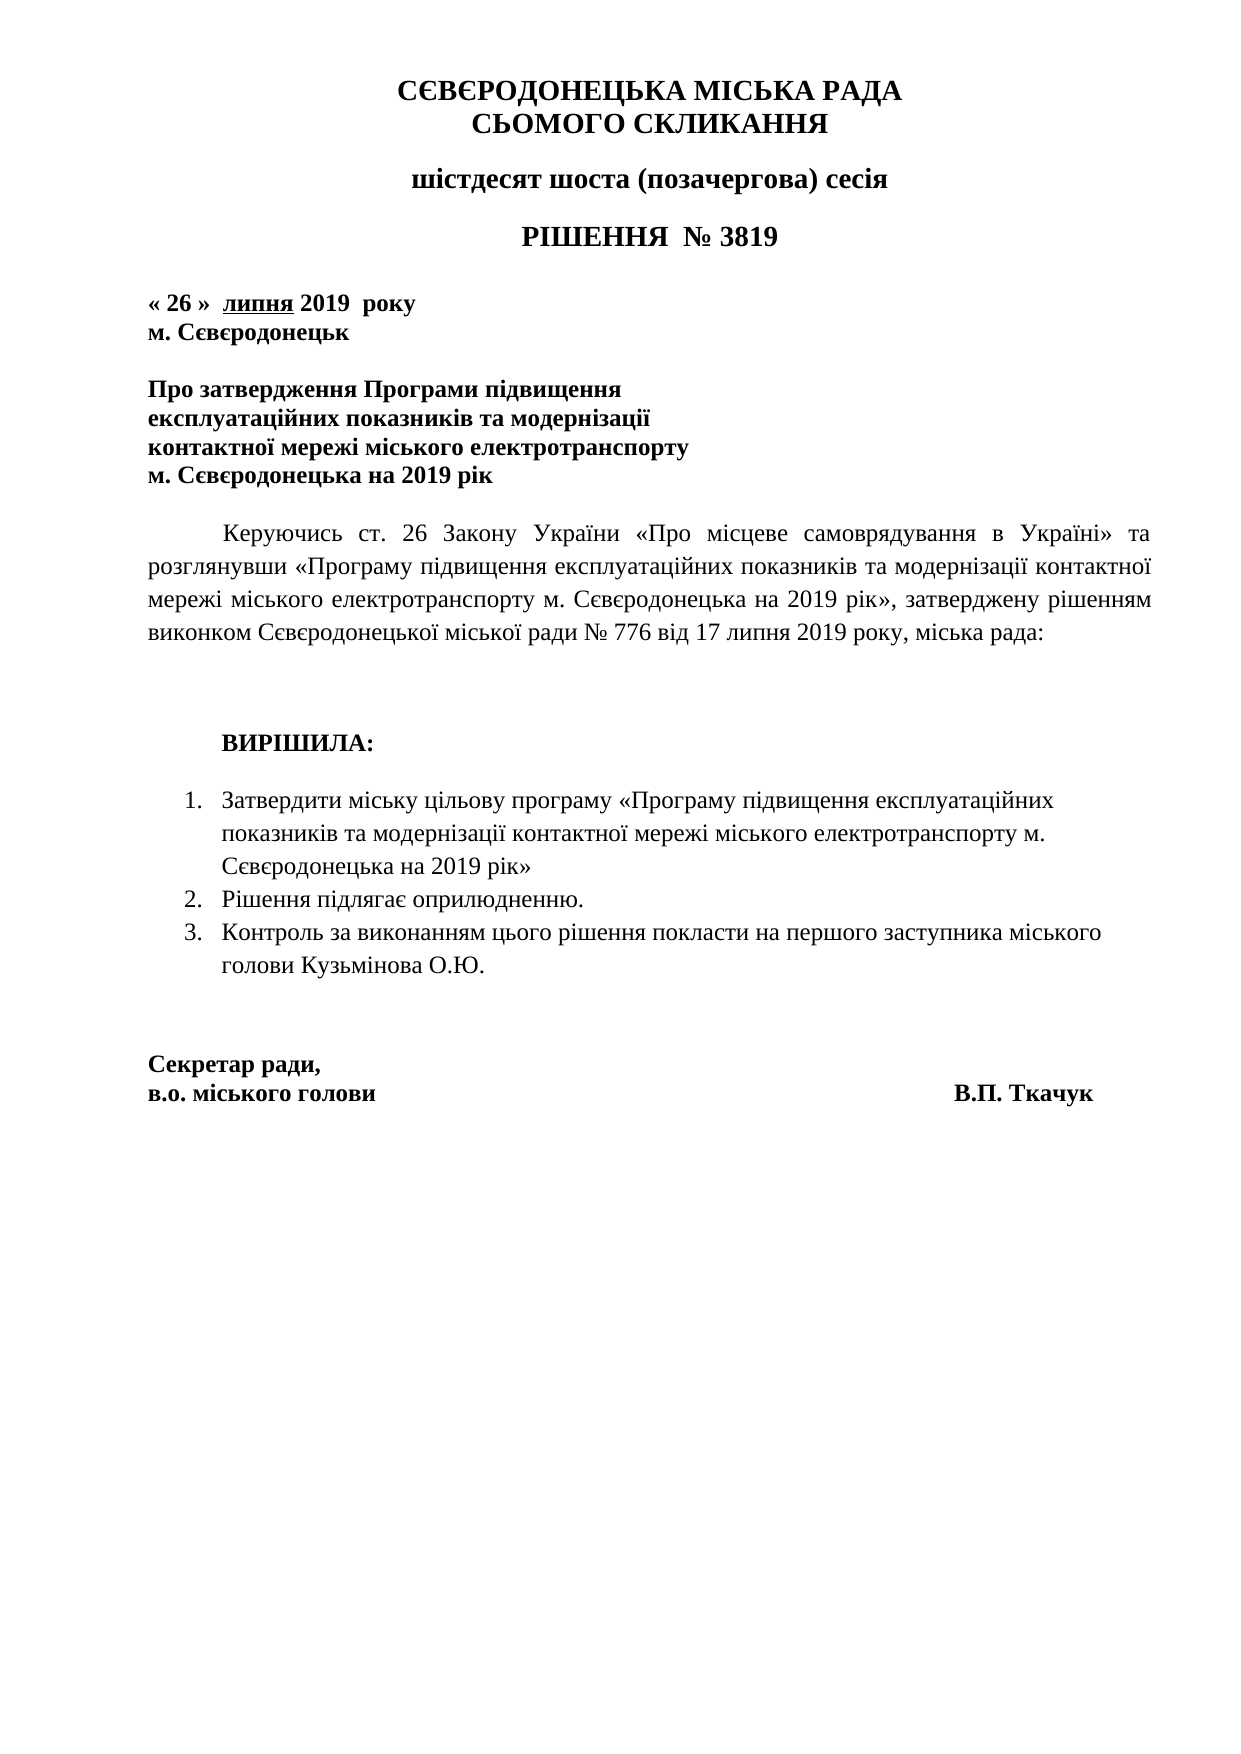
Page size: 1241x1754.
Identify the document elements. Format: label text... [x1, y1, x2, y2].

text м. Сєвєродонецьк [148, 317, 1152, 346]
text ВИРІШИЛА: [148, 728, 1152, 757]
text експлуатаційних показників та модернізації [148, 403, 1152, 432]
list Затвердити міську цільову програму «Програму підвищення експлуатаційних показників та модернізації контактної мережі міського електротранспорту м. Сєвєродонецька на 2019 рік» [184, 785, 1152, 880]
text контактної мережі міського електротранспорту [148, 432, 1152, 461]
text « 26 » липня 2019 року [148, 288, 1152, 317]
text Керуючись ст. 26 Закону України «Про місцеве самоврядування в Україні» та розглянувши «Програму підвищення експлуатаційних показників та модернізації контактної мережі міського електротранспорту м. Сєвєродонецька на 2019 рік», затверджену рішенням виконком Сєвєродонецької міської ради № 776 від 17 липня 2019 року, міська рада: [148, 518, 1152, 646]
text шістдесят шоста (позачергова) сесія [148, 161, 1152, 194]
list Контроль за виконанням цього рішення покласти на першого заступника міського голови Кузьмінова О.Ю. [184, 917, 1152, 979]
text м. Сєвєродонецька на 2019 рік [148, 461, 1152, 489]
text СЬОМОГО СКЛИКАННЯ [148, 107, 1152, 140]
text Про затвердження Програми підвищення [148, 374, 1152, 403]
subtitle РIШЕННЯ № 3819 [148, 219, 1152, 253]
title СЄВЄРОДОНЕЦЬКА МIСЬКА РАДА [148, 73, 1152, 107]
text Секретар ради, [148, 1049, 1152, 1078]
list Рішення підлягає оприлюдненню. [184, 884, 1152, 913]
text в.о. міського голови В.П. Ткачук [148, 1078, 1152, 1107]
